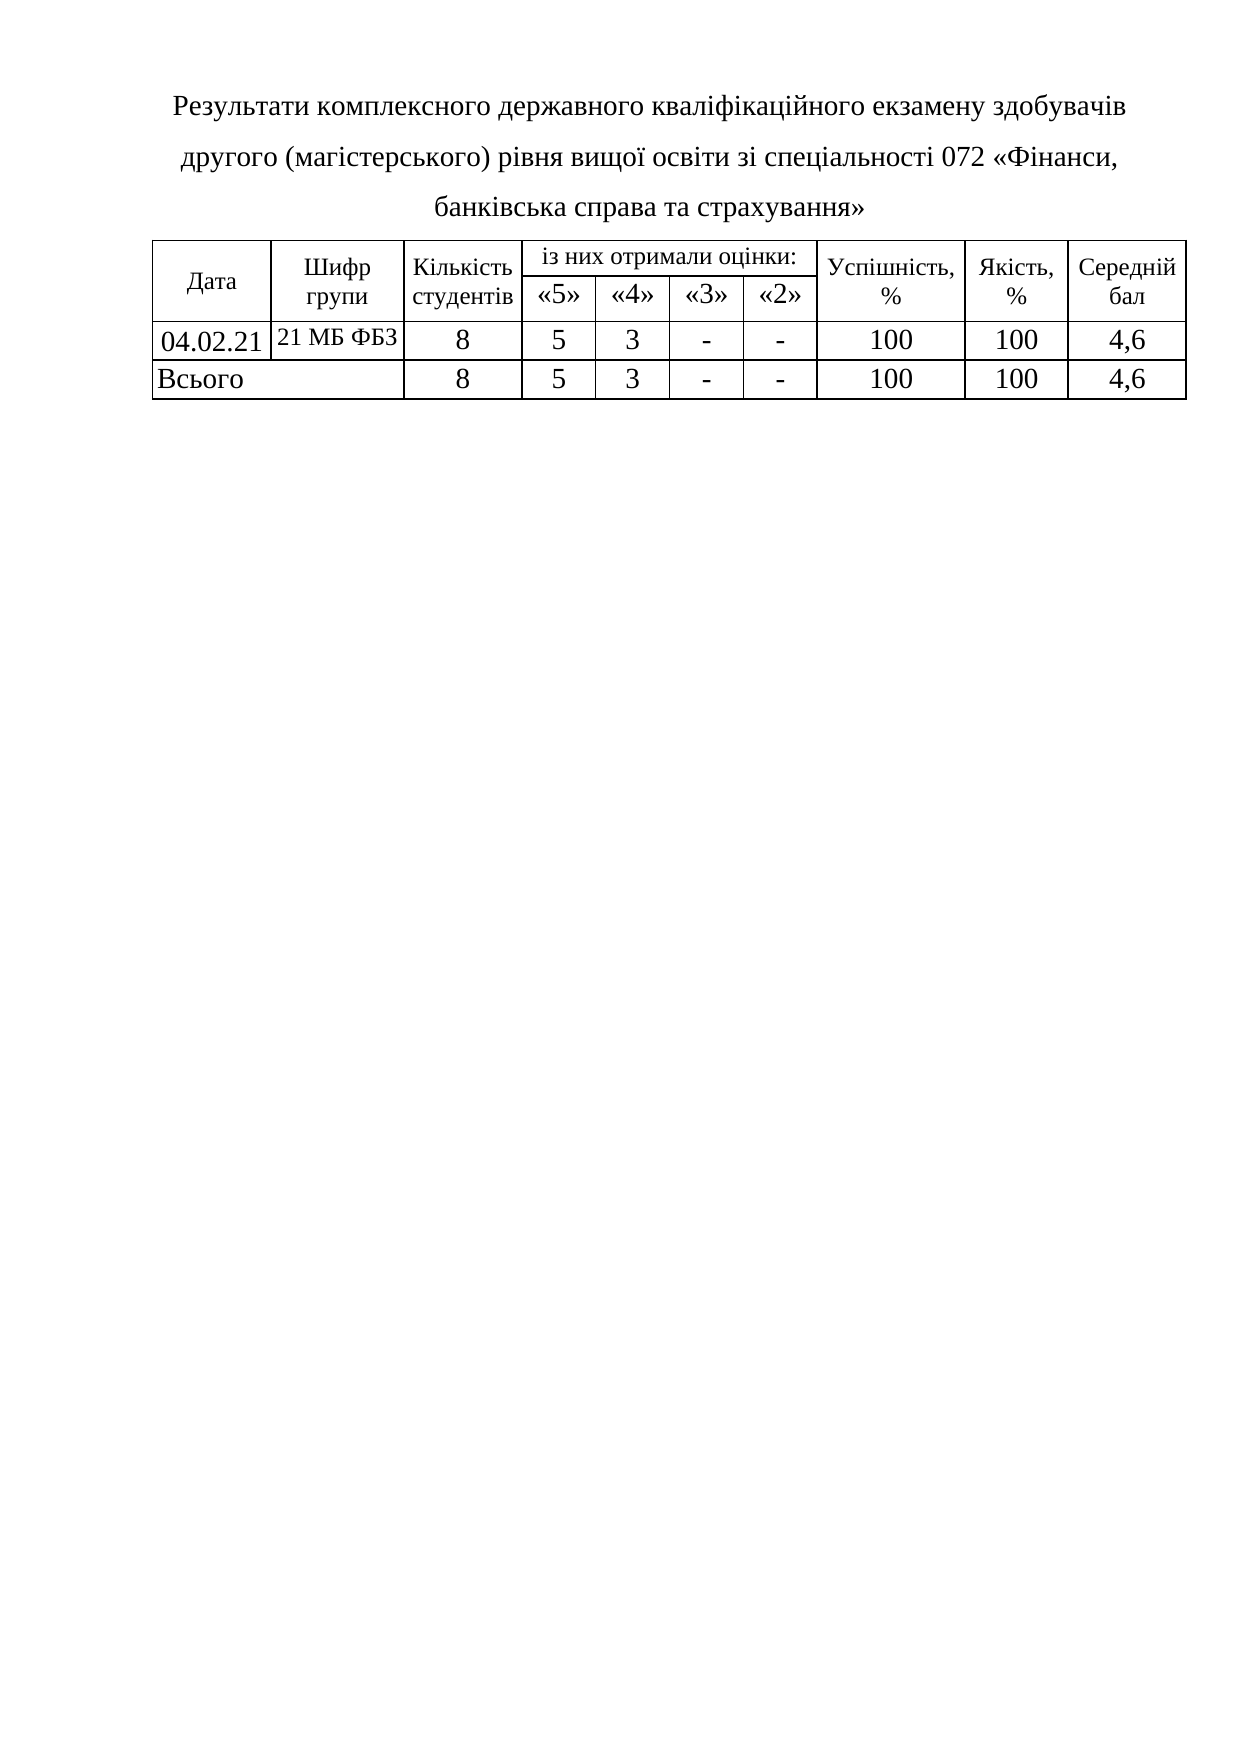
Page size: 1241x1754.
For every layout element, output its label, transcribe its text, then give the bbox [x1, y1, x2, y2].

table_cell - [744, 361, 816, 398]
table_header Шифр групи [272, 241, 403, 321]
table_cell «4» [596, 277, 669, 321]
table_header Кількість студентів [405, 241, 521, 321]
table_cell «5» [523, 277, 595, 321]
table_cell 100 [818, 322, 964, 359]
table_cell 4,6 [1069, 322, 1185, 359]
table_cell «2» [744, 277, 816, 321]
table_cell 8 [405, 322, 521, 359]
table_cell 3 [596, 322, 669, 359]
table_cell 5 [523, 322, 595, 359]
table_cell 3 [596, 361, 669, 398]
table_header із них отримали оцінки: [523, 241, 816, 275]
table_cell 100 [818, 361, 964, 398]
table_header Дата [153, 241, 270, 321]
table_cell 8 [405, 361, 521, 398]
table_cell Всього [153, 361, 403, 398]
table_cell 04.02.21 [153, 322, 270, 359]
table_cell «3» [670, 277, 743, 321]
table_cell - [670, 361, 743, 398]
table_cell 100 [966, 322, 1067, 359]
table_header Середній бал [1069, 241, 1185, 321]
text Результати комплексного державного кваліфікаційного екзамену здобувачів другого (магістерського) рівня вищої освіти зі спеціальності 072 «Фінанси, банківська справа та страхування» [148, 88, 1152, 223]
table_cell 5 [523, 361, 595, 398]
table_header Успішність,% [818, 241, 964, 321]
table_cell 100 [966, 361, 1067, 398]
table_cell - [744, 322, 816, 359]
table_header Якість,% [966, 241, 1067, 321]
table_cell 4,6 [1069, 361, 1185, 398]
table_cell - [670, 322, 743, 359]
table_cell 21 МБ ФБЗ [272, 322, 403, 359]
